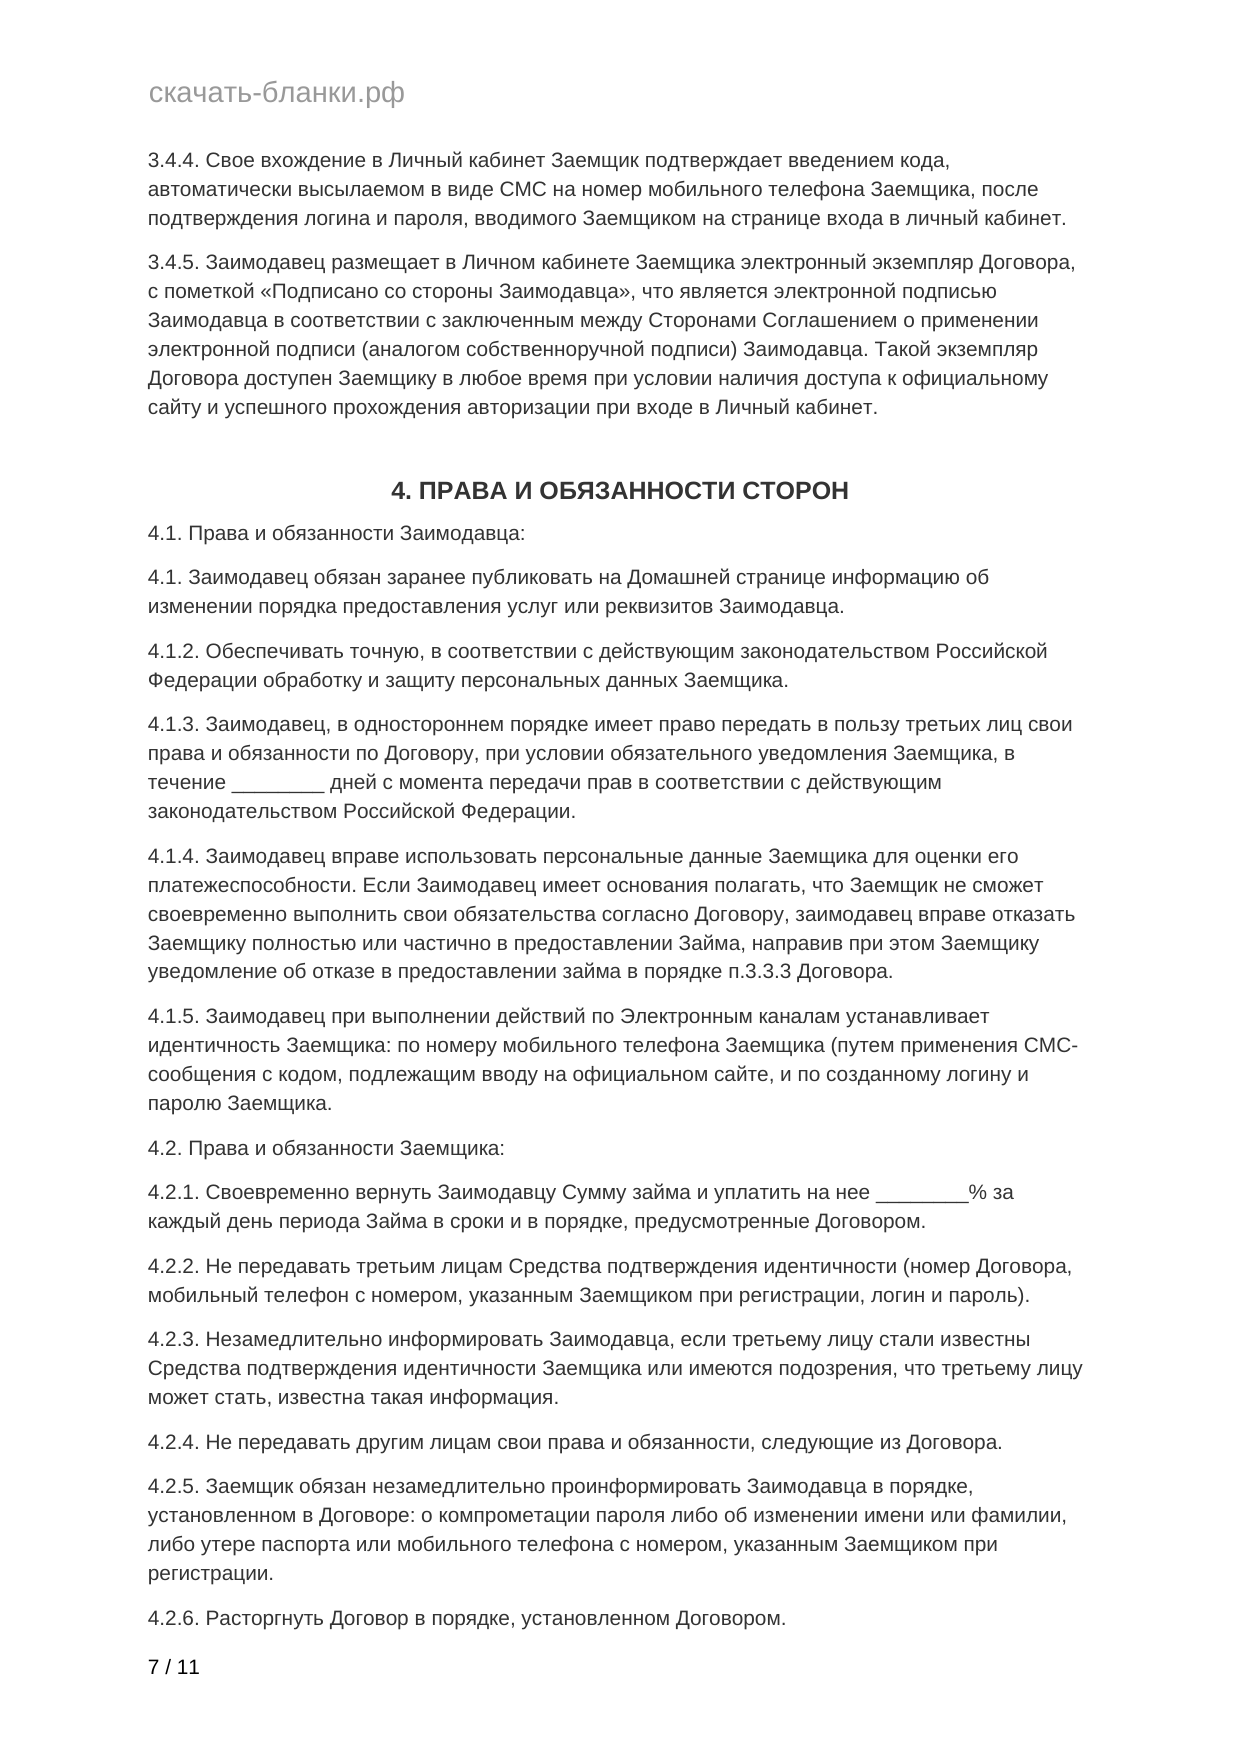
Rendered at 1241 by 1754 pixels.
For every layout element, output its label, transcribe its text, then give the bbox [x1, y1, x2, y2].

text 4.2.4. Не передавать другим лицам свои права и обязанности, следующие из Договора. [148, 1429, 1092, 1453]
text 4.2. Права и обязанности Заемщика: [148, 1135, 1092, 1159]
text 4.1. Права и обязанности Заимодавца: [148, 520, 1092, 544]
text 4.2.2. Не передавать третьим лицам Средства подтверждения идентичности (номер Договора, мобильный телефон с номером, указанным Заемщиком при регистрации, логин и пароль). [148, 1253, 1092, 1306]
text 4.1.3. Заимодавец, в одностороннем порядке имеет право передать в пользу третьих лиц свои права и обязанности по Договору, при условии обязательного уведомления Заемщика, в течение ________ дней с момента передачи прав в соответствии с действующим законодательством Российской Федерации. [148, 712, 1092, 823]
text 4.2.6. Расторгнуть Договор в порядке, установленном Договором. [148, 1606, 1092, 1629]
text 4.1. Заимодавец обязан заранее публиковать на Домашней странице информацию об изменении порядка предоставления услуг или реквизитов Заимодавца. [148, 565, 1092, 618]
text 4.2.1. Своевременно вернуть Заимодавцу Сумму займа и уплатить на нее ________% за каждый день периода Займа в сроки и в порядке, предусмотренные Договором. [148, 1180, 1092, 1233]
text 4.1.5. Заимодавец при выполнении действий по Электронным каналам устанавливает идентичность Заемщика: по номеру мобильного телефона Заемщика (путем применения СМС-сообщения с кодом, подлежащим вводу на официальном сайте, и по созданному логину и паролю Заемщика. [148, 1004, 1092, 1115]
text 4. ПРАВА И ОБЯЗАННОСТИ СТОРОН [148, 476, 1092, 505]
text 4.2.3. Незамедлительно информировать Заимодавца, если третьему лицу стали известны Средства подтверждения идентичности Заемщика или имеются подозрения, что третьему лицу может стать, известна такая информация. [148, 1327, 1092, 1409]
text 4.1.4. Заимодавец вправе использовать персональные данные Заемщика для оценки его платежеспособности. Если Заимодавец имеет основания полагать, что Заемщик не сможет своевременно выполнить свои обязательства согласно Договору, заимодавец вправе отказать Заемщику полностью или частично в предоставлении Займа, направив при этом Заемщику уведомление об отказе в предоставлении займа в порядке п.3.3.3 Договора. [148, 843, 1092, 983]
text 3.4.4. Свое вхождение в Личный кабинет Заемщик подтверждает введением кода, автоматически высылаемом в виде СМС на номер мобильного телефона Заемщика, после подтверждения логина и пароля, вводимого Заемщиком на странице входа в личный кабинет. [148, 148, 1092, 229]
text 4.2.5. Заемщик обязан незамедлительно проинформировать Заимодавца в порядке, установленном в Договоре: о компрометации пароля либо об изменении имени или фамилии, либо утере паспорта или мобильного телефона с номером, указанным Заемщиком при регистрации. [148, 1474, 1092, 1585]
text 4.1.2. Обеспечивать точную, в соответствии с действующим законодательством Российской Федерации обработку и защиту персональных данных Заемщика. [148, 638, 1092, 691]
text 3.4.5. Заимодавец размещает в Личном кабинете Заемщика электронный экземпляр Договора, с пометкой «Подписано со стороны Заимодавца», что является электронной подписью Заимодавца в соответствии с заключенным между Сторонами Соглашением о применении электронной подписи (аналогом собственноручной подписи) Заимодавца. Такой экземпляр Договора доступен Заемщику в любое время при условии наличия доступа к официальному сайту и успешного прохождения авторизации при входе в Личный кабинет. [148, 250, 1092, 419]
